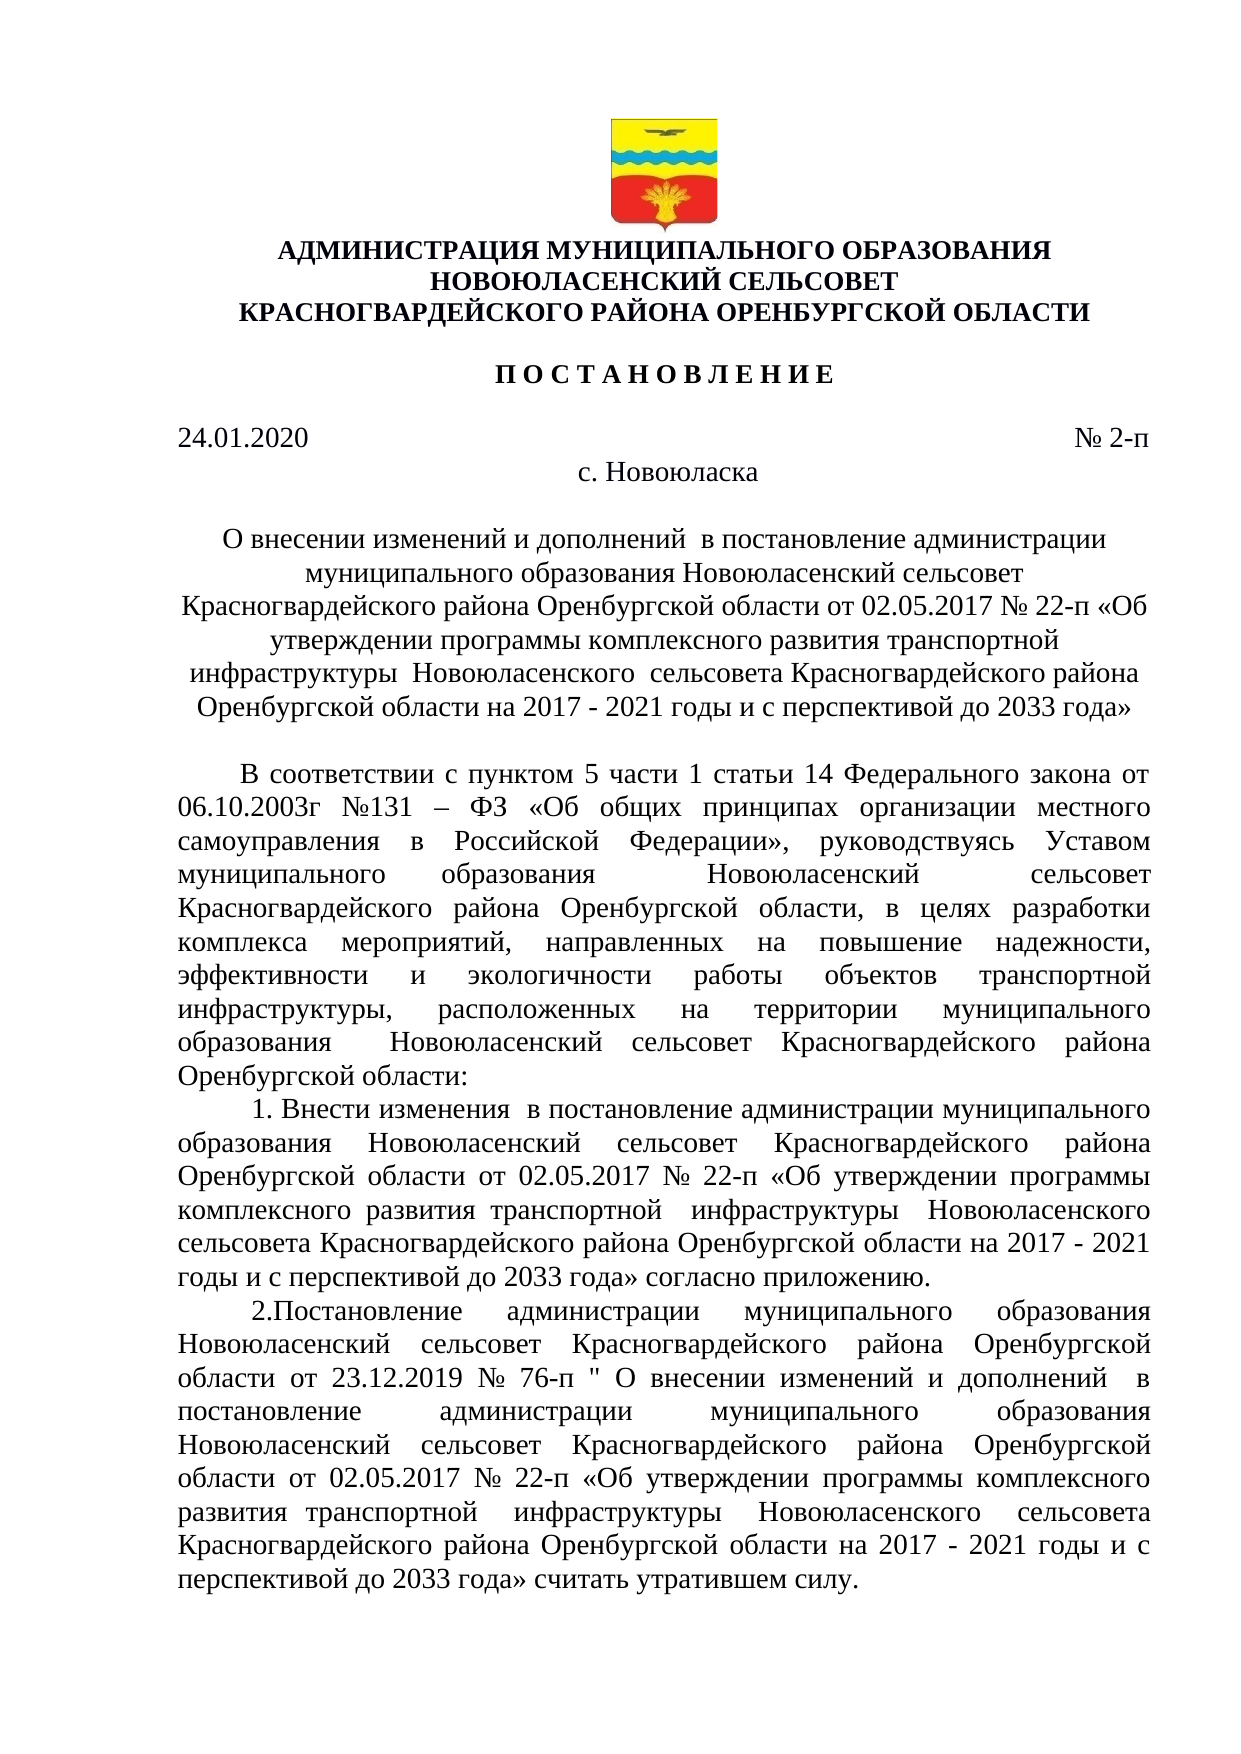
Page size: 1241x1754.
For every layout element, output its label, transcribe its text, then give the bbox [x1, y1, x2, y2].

text О внесении изменений и дополнений в постановление администрации муниципального образования Новоюласенский сельсовет Красногвардейского района Оренбургской области от 02.05.2017 № 22-п «Об утверждении программы комплексного развития транспортной инфраструктуры Новоюласенского сельсовета Красногвардейского района Оренбургской области на 2017 - 2021 годы и с перспективой до 2033 года» [177, 521, 1152, 722]
picture [611, 118, 718, 156]
text АДМИНИСТРАЦИЯ МУНИЦИПАЛЬНОГО ОБРАЗОВАНИЯ [177, 234, 1152, 265]
text 24.01.2020 № 2-п [177, 421, 1152, 454]
text КрасногвардейскОГО районА оренбургской ОБЛАСТИ [177, 296, 1152, 327]
picture [611, 159, 718, 234]
text НОВОЮЛАСЕНСКИЙ СЕЛЬСОВЕТ [177, 265, 1152, 296]
text 1. Внести изменения в постановление администрации муниципального образования Новоюласенский сельсовет Красногвардейского района Оренбургской области от 02.05.2017 № 22-п «Об утверждении программы комплексного развития транспортной инфраструктуры Новоюласенского сельсовета Красногвардейского района Оренбургской области на 2017 - 2021 годы и с перспективой до 2033 года» согласно приложению. [177, 1091, 1152, 1293]
text В соответствии с пунктом 5 части 1 статьи 14 Федерального закона от 06.10.2003г №131 – ФЗ «Об общих принципах организации местного самоуправления в Российской Федерации», руководствуясь Уставом муниципального образования Новоюласенский сельсовет Красногвардейского района Оренбургской области, в целях разработки комплекса мероприятий, направленных на повышение надежности, эффективности и экологичности работы объектов транспортной инфраструктуры, расположенных на территории муниципального образования Новоюласенский сельсовет Красногвардейского района Оренбургской области: [177, 756, 1152, 1091]
text 2.Постановление администрации муниципального образования Новоюласенский сельсовет Красногвардейского района Оренбургской области от 23.12.2019 № 76-п " О внесении изменений и дополнений в постановление администрации муниципального образования Новоюласенский сельсовет Красногвардейского района Оренбургской области от 02.05.2017 № 22-п «Об утверждении программы комплексного развития транспортной инфраструктуры Новоюласенского сельсовета Красногвардейского района Оренбургской области на 2017 - 2021 годы и с перспективой до 2033 года» считать утратившем силу. [177, 1293, 1152, 1594]
text П О С Т А Н О В Л Е Н И Е [177, 358, 1152, 389]
text с. Новоюласка [177, 454, 1152, 488]
